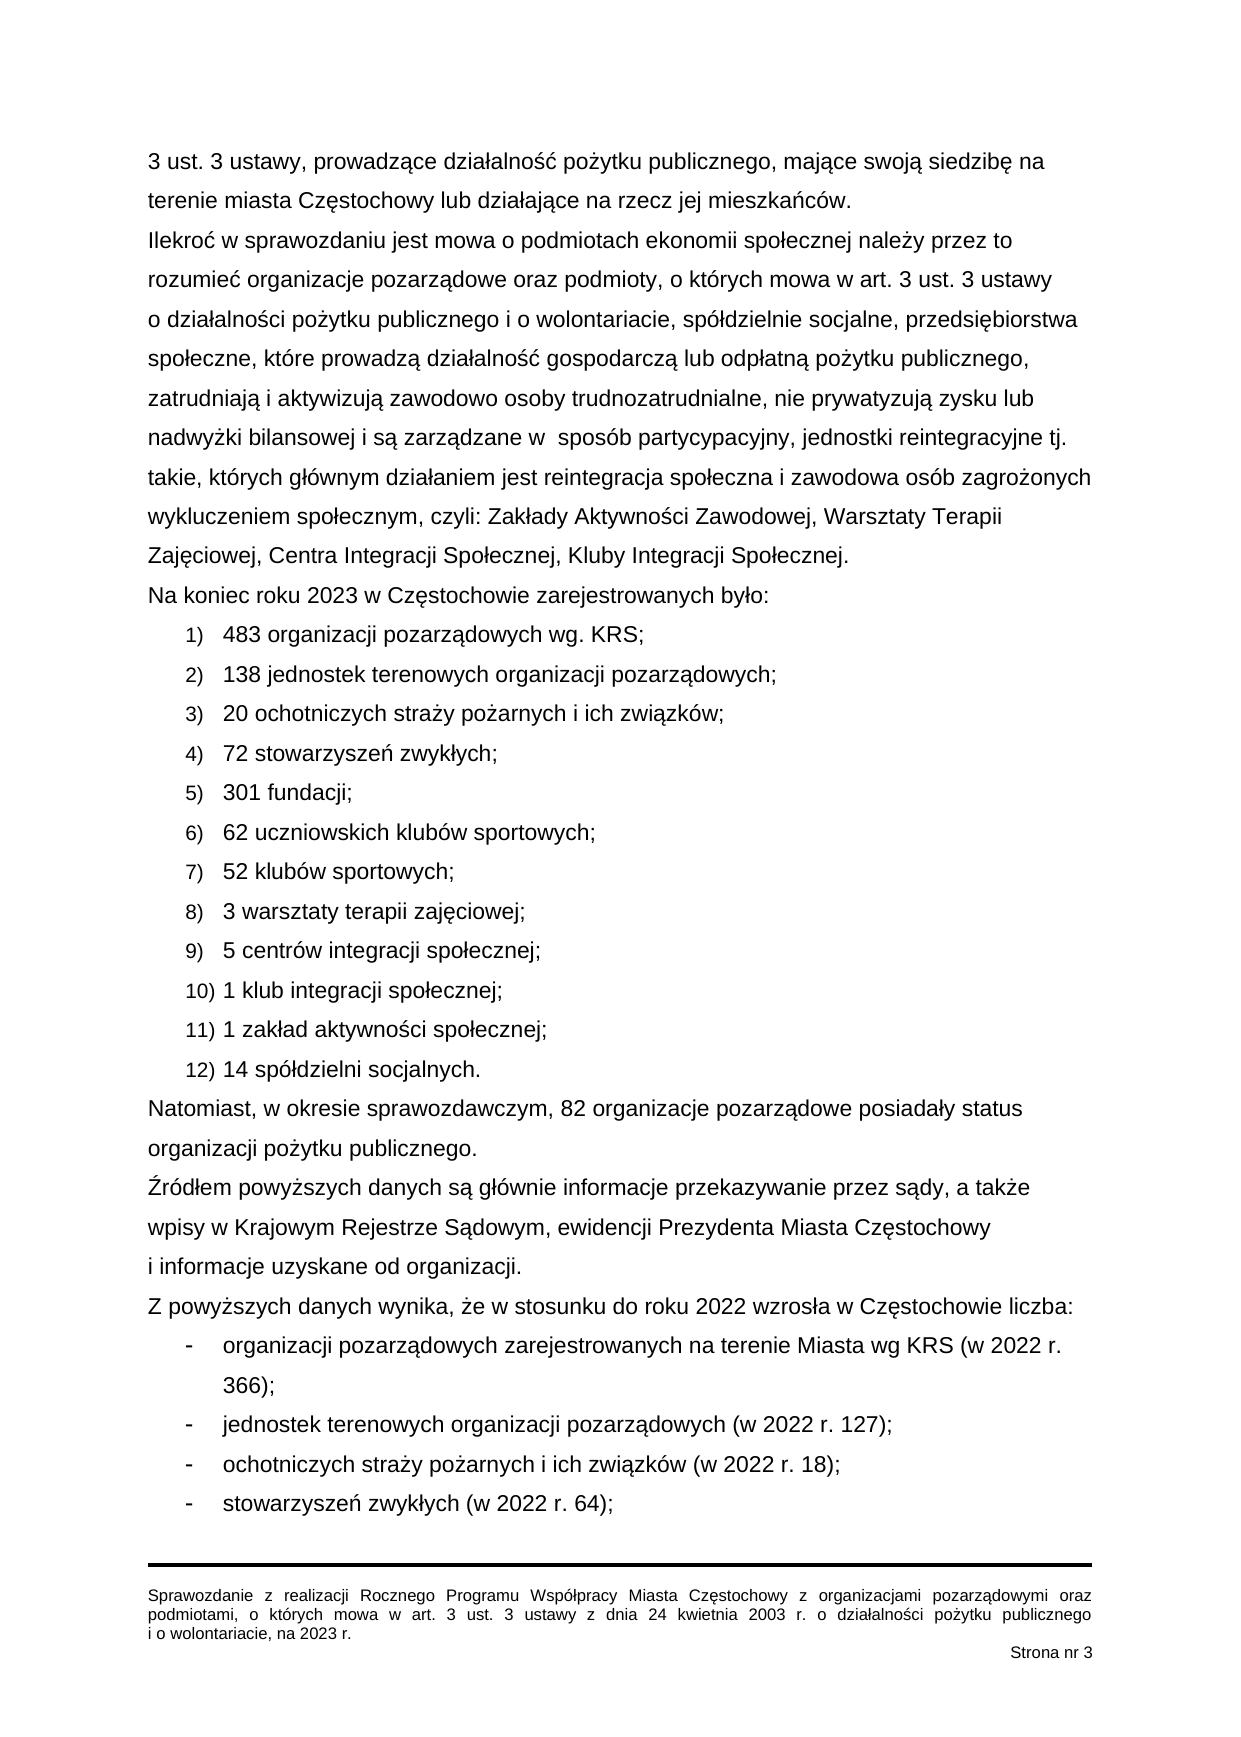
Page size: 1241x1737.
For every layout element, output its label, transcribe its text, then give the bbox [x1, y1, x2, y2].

list 483 organizacji pozarządowych wg. KRS; [185, 621, 1092, 648]
list 1 zakład aktywności społecznej; [185, 1016, 1092, 1043]
text Z powyższych danych wynika, że w stosunku do roku 2022 wzrosła w Częstochowie liczba: [148, 1293, 1092, 1319]
text Źródłem powyższych danych są głównie informacje przekazywanie przez sądy, a także wpisy w Krajowym Rejestrze Sądowym, ewidencji Prezydenta Miasta Częstochowy i informacje uzyskane od organizacji. [148, 1174, 1092, 1279]
list 5 centrów integracji społecznej; [185, 937, 1092, 964]
text Na koniec roku 2023 w Częstochowie zarejestrowanych było: [148, 582, 1092, 608]
list 14 spółdzielni socjalnych. [185, 1056, 1092, 1082]
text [148, 148, 1092, 569]
list 138 jednostek terenowych organizacji pozarządowych; [185, 661, 1092, 687]
list stowarzyszeń zwykłych (w 2022 r. 64); [185, 1490, 1092, 1516]
list 52 klubów sportowych; [185, 858, 1092, 885]
list 1 klub integracji społecznej; [185, 977, 1092, 1003]
list ochotniczych straży pożarnych i ich związków (w 2022 r. 18); [185, 1451, 1092, 1477]
list 3 warsztaty terapii zajęciowej; [185, 898, 1092, 924]
list 20 ochotniczych straży pożarnych i ich związków; [185, 700, 1092, 727]
list 62 uczniowskich klubów sportowych; [185, 819, 1092, 845]
list jednostek terenowych organizacji pozarządowych (w 2022 r. 127); [185, 1411, 1092, 1437]
text Natomiast, w okresie sprawozdawczym, 82 organizacje pozarządowe posiadały status organizacji pożytku publicznego. [148, 1095, 1092, 1161]
list organizacji pozarządowych zarejestrowanych na terenie Miasta wg KRS (w 2022 r. 366); [185, 1332, 1092, 1398]
list 72 stowarzyszeń zwykłych; [185, 740, 1092, 766]
list 301 fundacji; [185, 779, 1092, 806]
